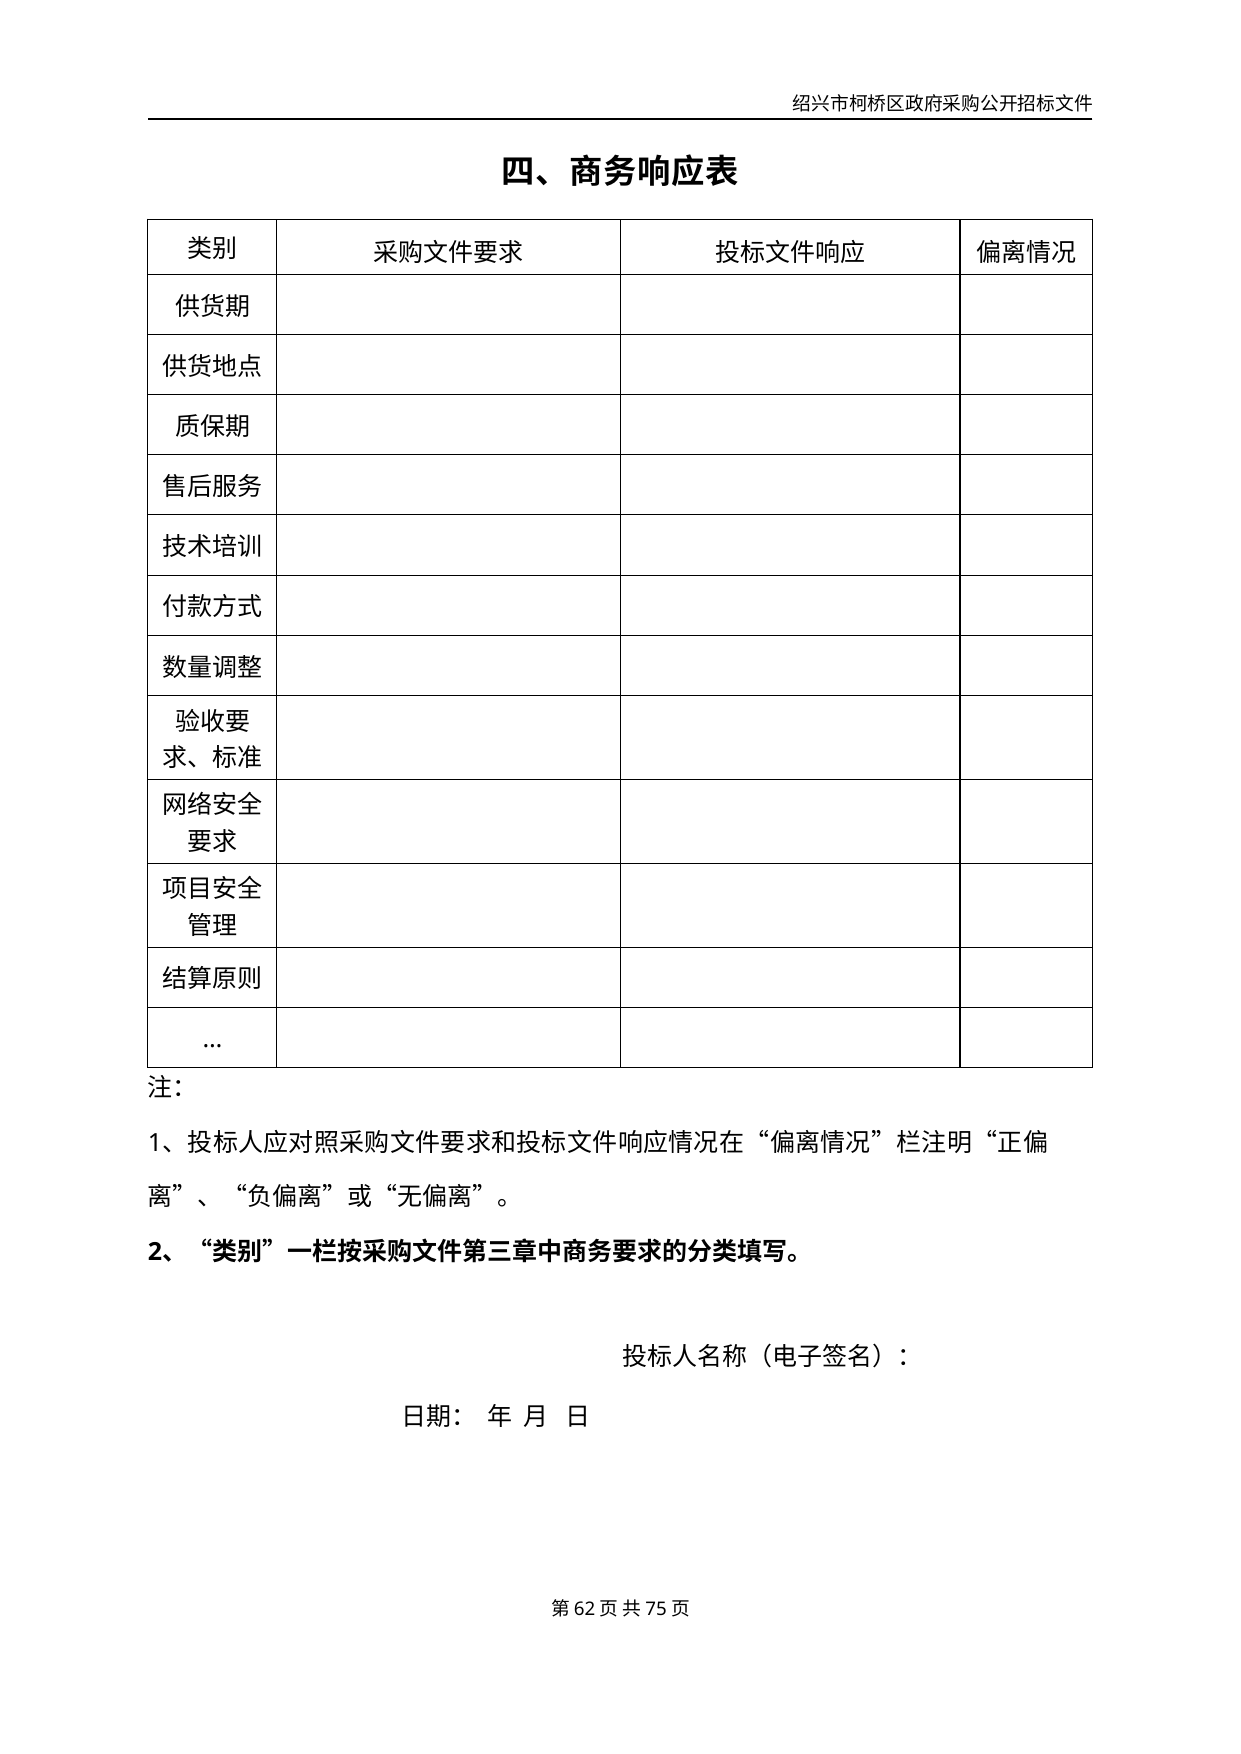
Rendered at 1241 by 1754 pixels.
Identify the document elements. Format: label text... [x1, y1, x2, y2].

table_cell [621, 1008, 959, 1067]
table_cell 项目安全管理 [148, 864, 276, 947]
table_cell 付款方式 [148, 576, 276, 634]
table_cell [961, 696, 1092, 779]
table_cell [277, 1008, 620, 1067]
table_cell [961, 515, 1092, 574]
table_cell [277, 275, 620, 334]
table_cell [277, 515, 620, 574]
table_cell [961, 335, 1092, 394]
text 2、“类别”一栏按采购文件第三章中商务要求的分类填写。 [148, 1231, 1049, 1267]
table_cell [621, 780, 959, 863]
table_cell [961, 864, 1092, 947]
table_cell 结算原则 [148, 948, 276, 1007]
table_cell [277, 455, 620, 514]
table_cell 供货期 [148, 275, 276, 334]
table_cell [277, 335, 620, 394]
table_header 采购文件要求 [277, 220, 620, 274]
table_cell 质保期 [148, 395, 276, 454]
table_cell 技术培训 [148, 515, 276, 574]
table_cell [961, 948, 1092, 1007]
text 1、投标人应对照采购文件要求和投标文件响应情况在“偏离情况”栏注明“正偏离”、“负偏离”或“无偏离”。 [148, 1122, 1049, 1213]
table_cell [621, 515, 959, 574]
table_cell [621, 864, 959, 947]
table_cell [621, 335, 959, 394]
table_header 投标文件响应 [621, 220, 959, 274]
table_cell [961, 455, 1092, 514]
text 四、商务响应表 [148, 145, 1092, 193]
table_cell 售后服务 [148, 455, 276, 514]
table_cell [961, 395, 1092, 454]
table_cell [961, 780, 1092, 863]
table_cell [621, 275, 959, 334]
table_cell [277, 864, 620, 947]
table_cell 验收要求、标准 [148, 696, 276, 779]
table_cell [621, 395, 959, 454]
table_cell [621, 948, 959, 1007]
table_cell … [148, 1008, 276, 1067]
table_cell [621, 576, 959, 634]
table_cell [961, 275, 1092, 334]
table_cell [277, 395, 620, 454]
table_header 类别 [148, 220, 276, 274]
table_cell [961, 576, 1092, 634]
table_cell 网络安全要求 [148, 780, 276, 863]
table_cell [277, 780, 620, 863]
text 投标人名称（电子签名）： [148, 1336, 1092, 1373]
table_cell 数量调整 [148, 636, 276, 695]
table_cell [621, 636, 959, 695]
table_cell [961, 1008, 1092, 1067]
table_cell [621, 696, 959, 779]
table_cell [277, 948, 620, 1007]
table_cell [277, 696, 620, 779]
table_cell 供货地点 [148, 335, 276, 394]
text 日期： 年 月 日 [148, 1396, 1092, 1432]
table_cell [277, 576, 620, 634]
table_cell [621, 455, 959, 514]
table_cell [961, 636, 1092, 695]
table_header 偏离情况 [961, 220, 1092, 274]
text 注： [148, 1068, 1049, 1104]
table_cell [277, 636, 620, 695]
